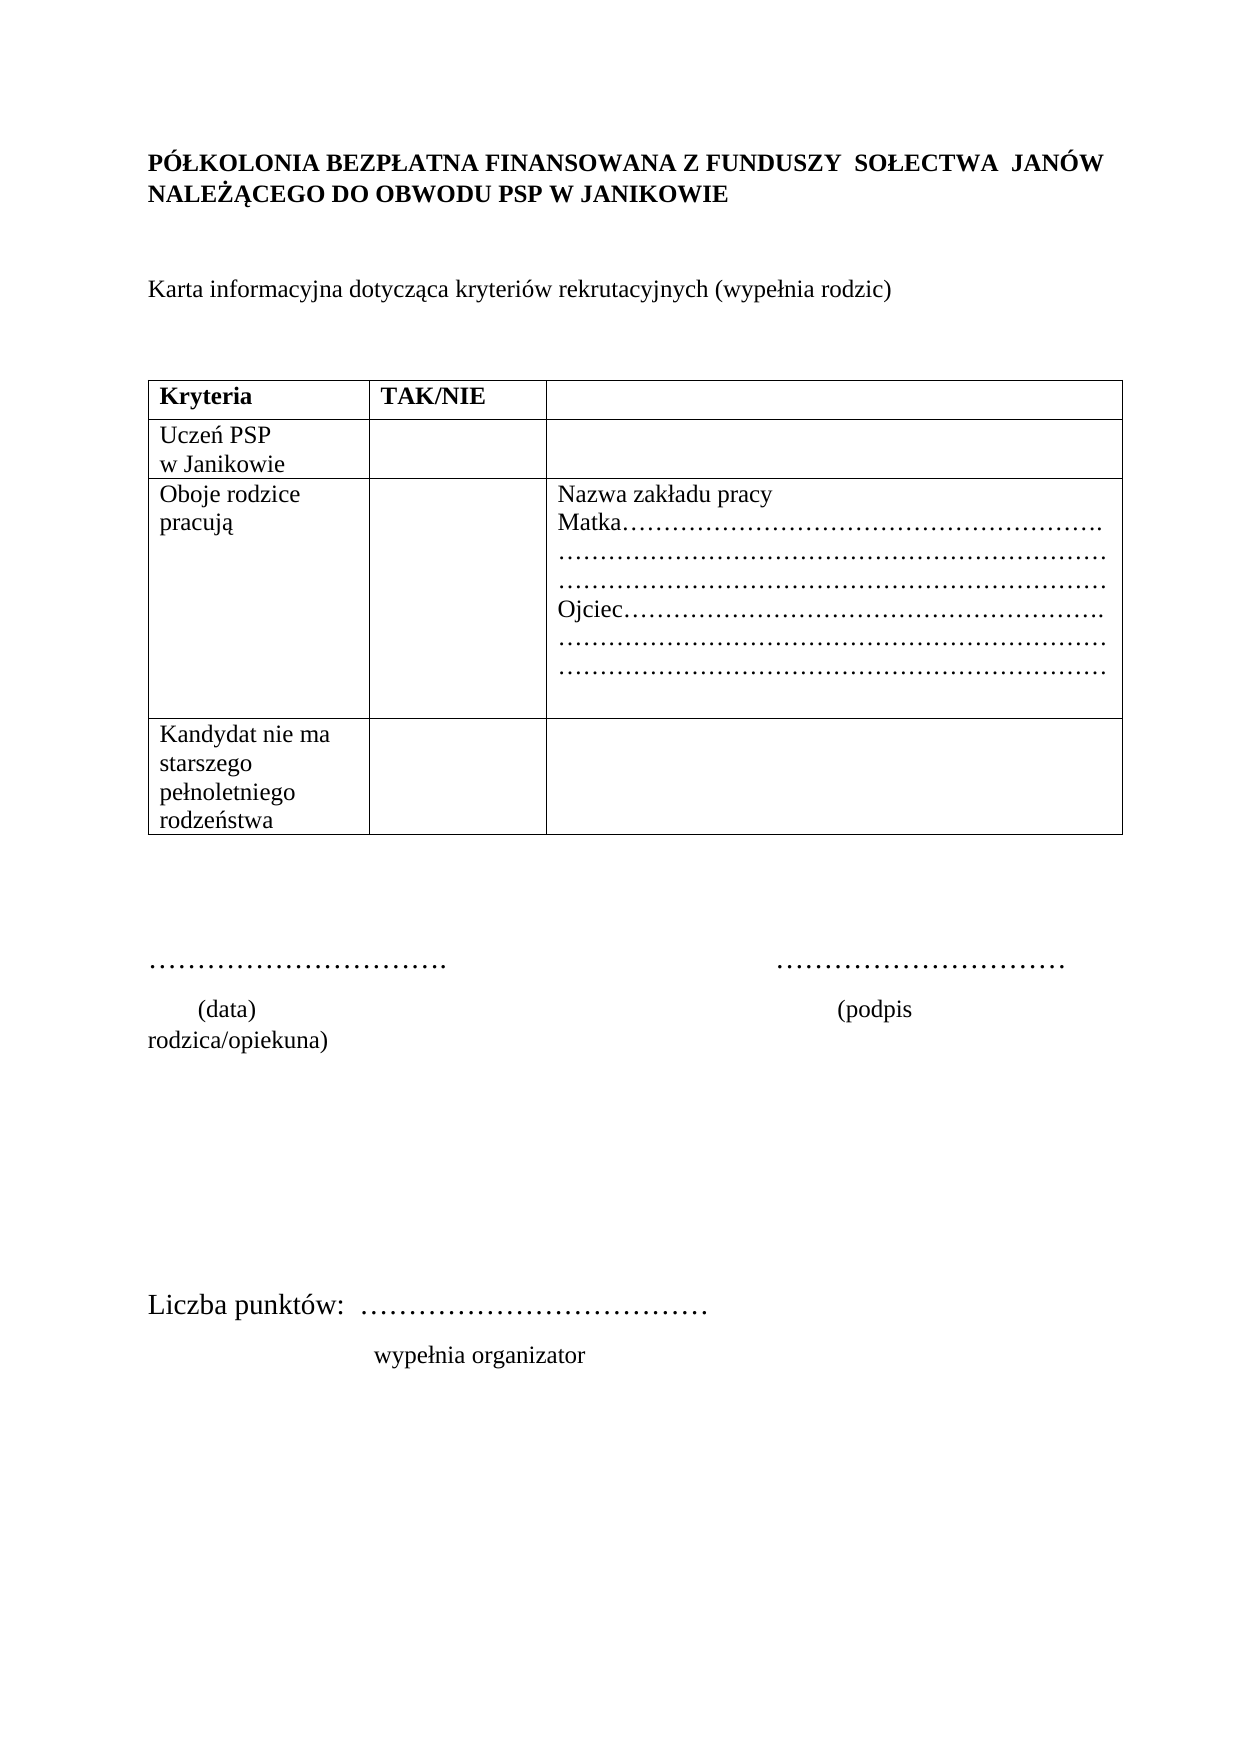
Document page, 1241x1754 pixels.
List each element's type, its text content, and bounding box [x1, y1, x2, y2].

table_cell Oboje rodzice pracują [149, 479, 369, 718]
table_cell [547, 719, 1122, 834]
table_header [547, 381, 1122, 419]
table_header Kryteria [149, 381, 369, 419]
text PÓŁKOLONIA BEZPŁATNA FINANSOWANA Z FUNDUSZY SOŁECTWA JANÓW NALEŻĄCEGO DO OBWODU PSP W JANIKOWIE [148, 148, 1107, 207]
table_cell [547, 420, 1122, 478]
text Liczba punktów: ……………………………… [148, 1287, 1093, 1321]
table_cell [370, 420, 546, 478]
table_cell Uczeń PSP w Janikowie [149, 420, 369, 478]
text Karta informacyjna dotycząca kryteriów rekrutacyjnych (wypełnia rodzic) [148, 274, 1093, 303]
text …………………………. ………………………… [148, 941, 1093, 974]
table_cell [370, 719, 546, 834]
table_cell [370, 479, 546, 718]
table_cell Nazwa zakładu pracy Matka………………………………………………….…………………………………………………………………………………………………………………… Ojciec………………………………………………….…………………………………………………………………………………………………………………… [547, 479, 1122, 718]
table_cell Kandydat nie ma starszego pełnoletniego rodzeństwa [149, 719, 369, 834]
text (data) (podpis rodzica/opiekuna) [148, 994, 1093, 1054]
text wypełnia organizator [148, 1340, 1093, 1369]
table_header TAK/NIE [370, 381, 546, 419]
